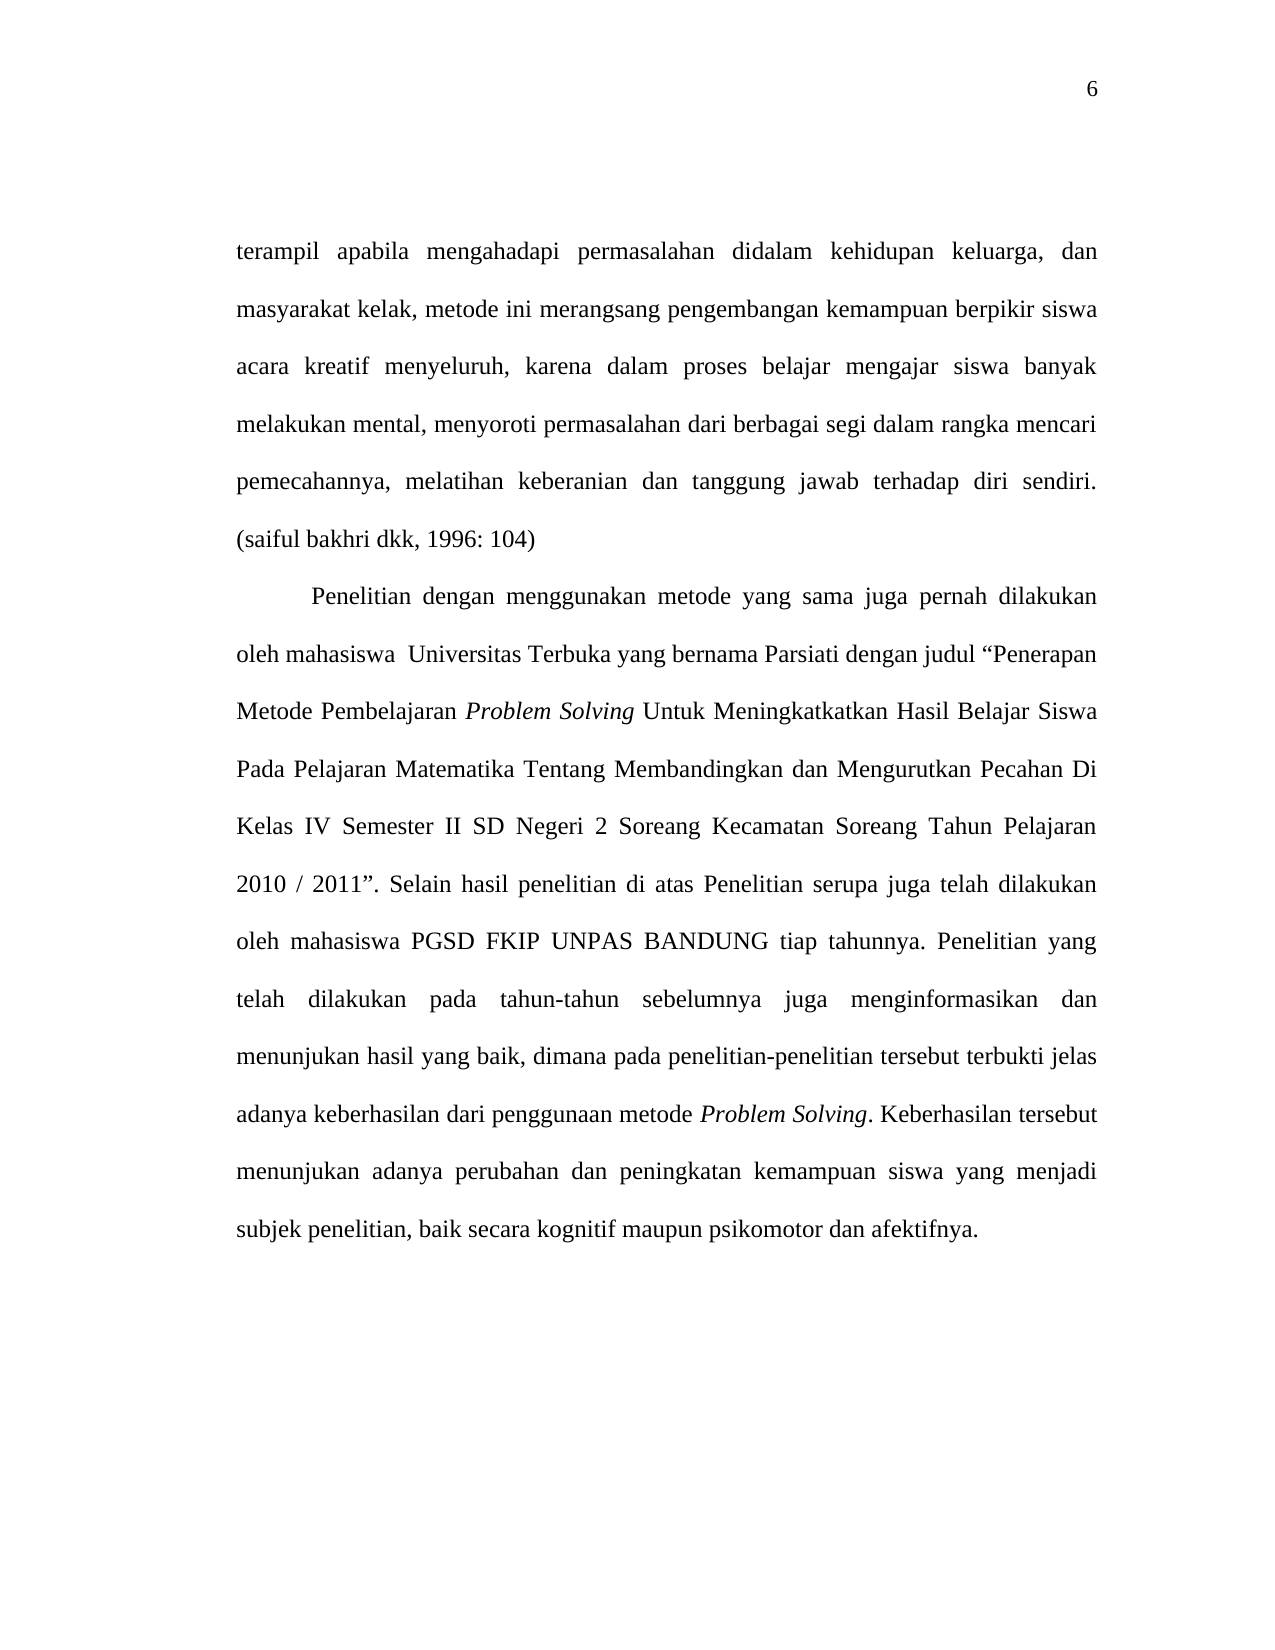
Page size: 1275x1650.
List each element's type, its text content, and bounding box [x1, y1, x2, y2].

text Penelitian dengan menggunakan metode yang sama juga pernah dilakukan oleh mahasiswa Universitas Terbuka yang bernama Parsiati dengan judul “Penerapan Metode Pembelajaran Problem Solving Untuk Meningkatkatkan Hasil Belajar Siswa Pada Pelajaran Matematika Tentang Membandingkan dan Mengurutkan Pecahan Di Kelas IV Semester II SD Negeri 2 Soreang Kecamatan Soreang Tahun Pelajaran 2010 / 2011”. Selain hasil penelitian di atas Penelitian serupa juga telah dilakukan oleh mahasiswa PGSD FKIP UNPAS BANDUNG tiap tahunnya. Penelitian yang telah dilakukan pada tahun-tahun sebelumnya juga menginformasikan dan menunjukan hasil yang baik, dimana pada penelitian-penelitian tersebut terbukti jelas adanya keberhasilan dari penggunaan metode Problem Solving. Keberhasilan tersebut menunjukan adanya perubahan dan peningkatan kemampuan siswa yang menjadi subjek penelitian, baik secara kognitif maupun psikomotor dan afektifnya. [236, 581, 1098, 1242]
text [236, 236, 1098, 552]
